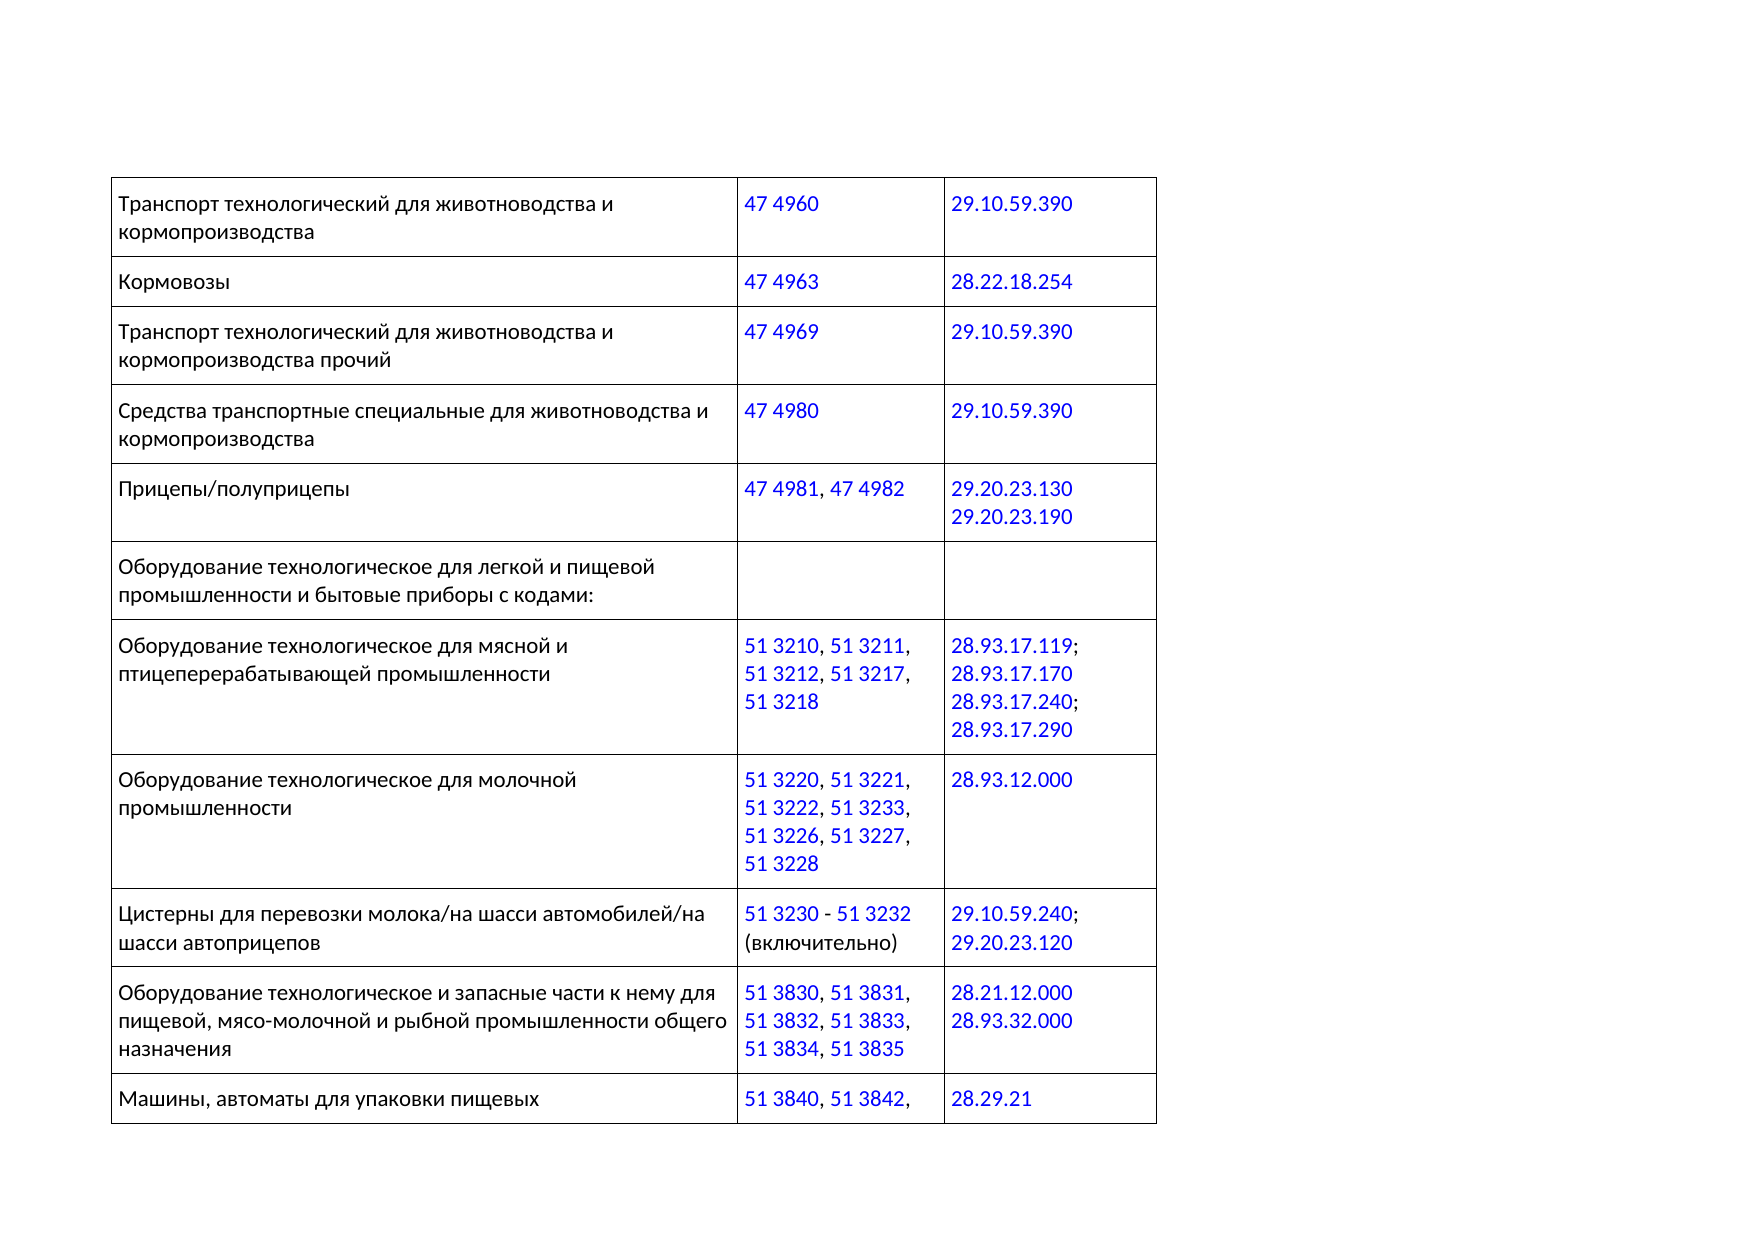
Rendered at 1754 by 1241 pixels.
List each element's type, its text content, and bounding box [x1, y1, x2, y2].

table_cell 51 3220, 51 3221, 51 3222, 51 3233, 51 3226, 51 3227, 51 3228 [738, 755, 944, 888]
table_cell Транспорт технологический для животноводства и кормопроизводства прочий [112, 307, 737, 384]
table_cell 47 4960 [738, 178, 944, 256]
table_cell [112, 1074, 737, 1123]
table_cell 29.20.23.130 29.20.23.190 [945, 464, 1156, 541]
table_cell Оборудование технологическое для мясной и птицеперерабатывающей промышленности [112, 620, 737, 753]
table_cell 29.10.59.390 [945, 307, 1156, 384]
table_cell 51 3830, 51 3831, 51 3832, 51 3833, 51 3834, 51 3835 [738, 967, 944, 1073]
table_cell Транспорт технологический для животноводства и кормопроизводства [112, 178, 737, 256]
table_cell Средства транспортные специальные для животноводства и кормопроизводства [112, 385, 737, 462]
table_cell Оборудование технологическое и запасные части к нему для пищевой, мясо-молочной и рыбной промышленности общего назначения [112, 967, 737, 1073]
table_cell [738, 1074, 944, 1123]
table_cell [738, 542, 944, 619]
table_cell 47 4981, 47 4982 [738, 464, 944, 541]
table_cell 51 3210, 51 3211, 51 3212, 51 3217, 51 3218 [738, 620, 944, 753]
table_cell 29.10.59.390 [945, 178, 1156, 256]
table_cell Кормовозы [112, 257, 737, 306]
table_cell 29.10.59.240; 29.20.23.120 [945, 889, 1156, 966]
table_cell 47 4969 [738, 307, 944, 384]
table_cell Цистерны для перевозки молока/на шасси автомобилей/на шасси автоприцепов [112, 889, 737, 966]
table_cell 29.10.59.390 [945, 385, 1156, 462]
table_cell Оборудование технологическое для молочной промышленности [112, 755, 737, 888]
table_cell 47 4963 [738, 257, 944, 306]
table_cell 28.93.17.119; 28.93.17.170 28.93.17.240; 28.93.17.290 [945, 620, 1156, 753]
table_cell Прицепы/полуприцепы [112, 464, 737, 541]
table_cell 28.93.12.000 [945, 755, 1156, 888]
table_cell 47 4980 [738, 385, 944, 462]
table_cell 28.22.18.254 [945, 257, 1156, 306]
table_cell Оборудование технологическое для легкой и пищевой промышленности и бытовые приборы с кодами: [112, 542, 737, 619]
table_cell 28.21.12.000 28.93.32.000 [945, 967, 1156, 1073]
table_cell 51 3230 - 51 3232 (включительно) [738, 889, 944, 966]
table_cell [945, 542, 1156, 619]
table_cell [945, 1074, 1156, 1123]
